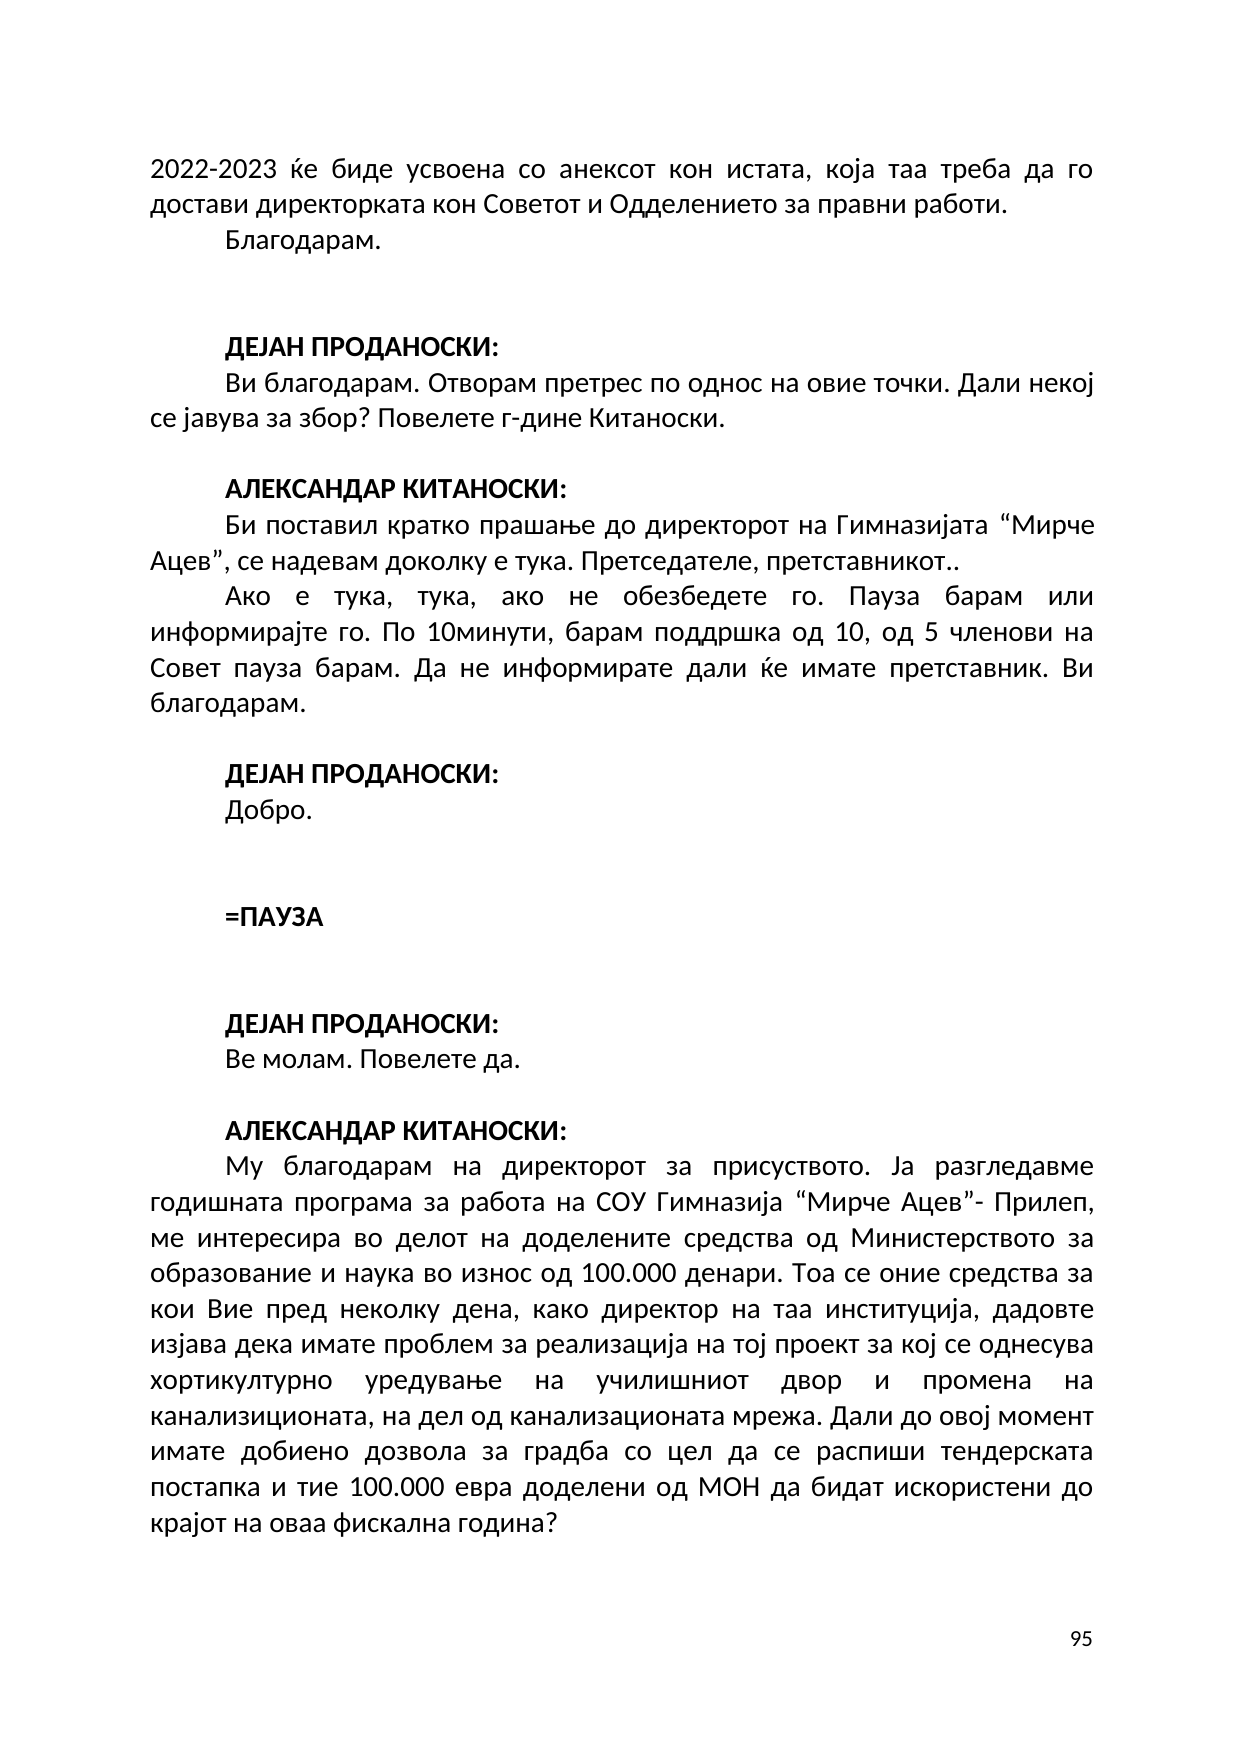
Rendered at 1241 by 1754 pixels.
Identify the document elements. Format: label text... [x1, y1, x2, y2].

text Ви благодарам. Отворам претрес по однос на овие точки. Дали некој се јавува за збор? Повелете г-дине Китаноски. [150, 364, 1095, 435]
text ДЕЈАН ПРОДАНОСКИ: [150, 1005, 1095, 1041]
text АЛЕКСАНДАР КИТАНОСКИ: [150, 471, 1095, 506]
text ДЕЈАН ПРОДАНОСКИ: [150, 756, 1095, 791]
text Би поставил кратко прашање до директорот на Гимназијата “Мирче Ацев”, се надевам доколку е тука. Претседателе, претставникот.. [150, 506, 1095, 577]
text =ПАУЗА [150, 898, 1095, 934]
text Добро. [150, 791, 1095, 827]
text Ако е тука, тука, ако не обезбедете го. Пауза барам или информирајте го. По 10минути, барам поддршка од 10, од 5 членови на Совет пауза барам. Да не информирате дали ќе имате претставник. Ви благодарам. [150, 577, 1095, 720]
text Ве молам. Повелете да. [150, 1041, 1095, 1076]
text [150, 150, 1095, 221]
text АЛЕКСАНДАР КИТАНОСКИ: [150, 1112, 1095, 1147]
text ДЕЈАН ПРОДАНОСКИ: [150, 328, 1095, 364]
text Му благодарам на директорот за присуството. Ја разгледавме годишната програма за работа на СОУ Гимназија “Мирче Ацев”- Прилеп, ме интересира во делот на доделените средства од Министерството за образование и наука во износ од 100.000 денари. Тоа се оние средства за кои Вие пред неколку дена, како директор на таа институција, дадовте изјава дека имате проблем за реализација на тој проект за кој се однесува хортикултурно уредување на училишниот двор и промена на канализиционата, на дел од канализационата мрежа. Дали до овој момент имате добиено дозвола за градба со цел да се распиши тендерската постапка и тие 100.000 евра доделени од МОН да бидат искористени до крајот на оваа фискална година? [150, 1147, 1095, 1539]
text Благодарам. [150, 221, 1095, 257]
